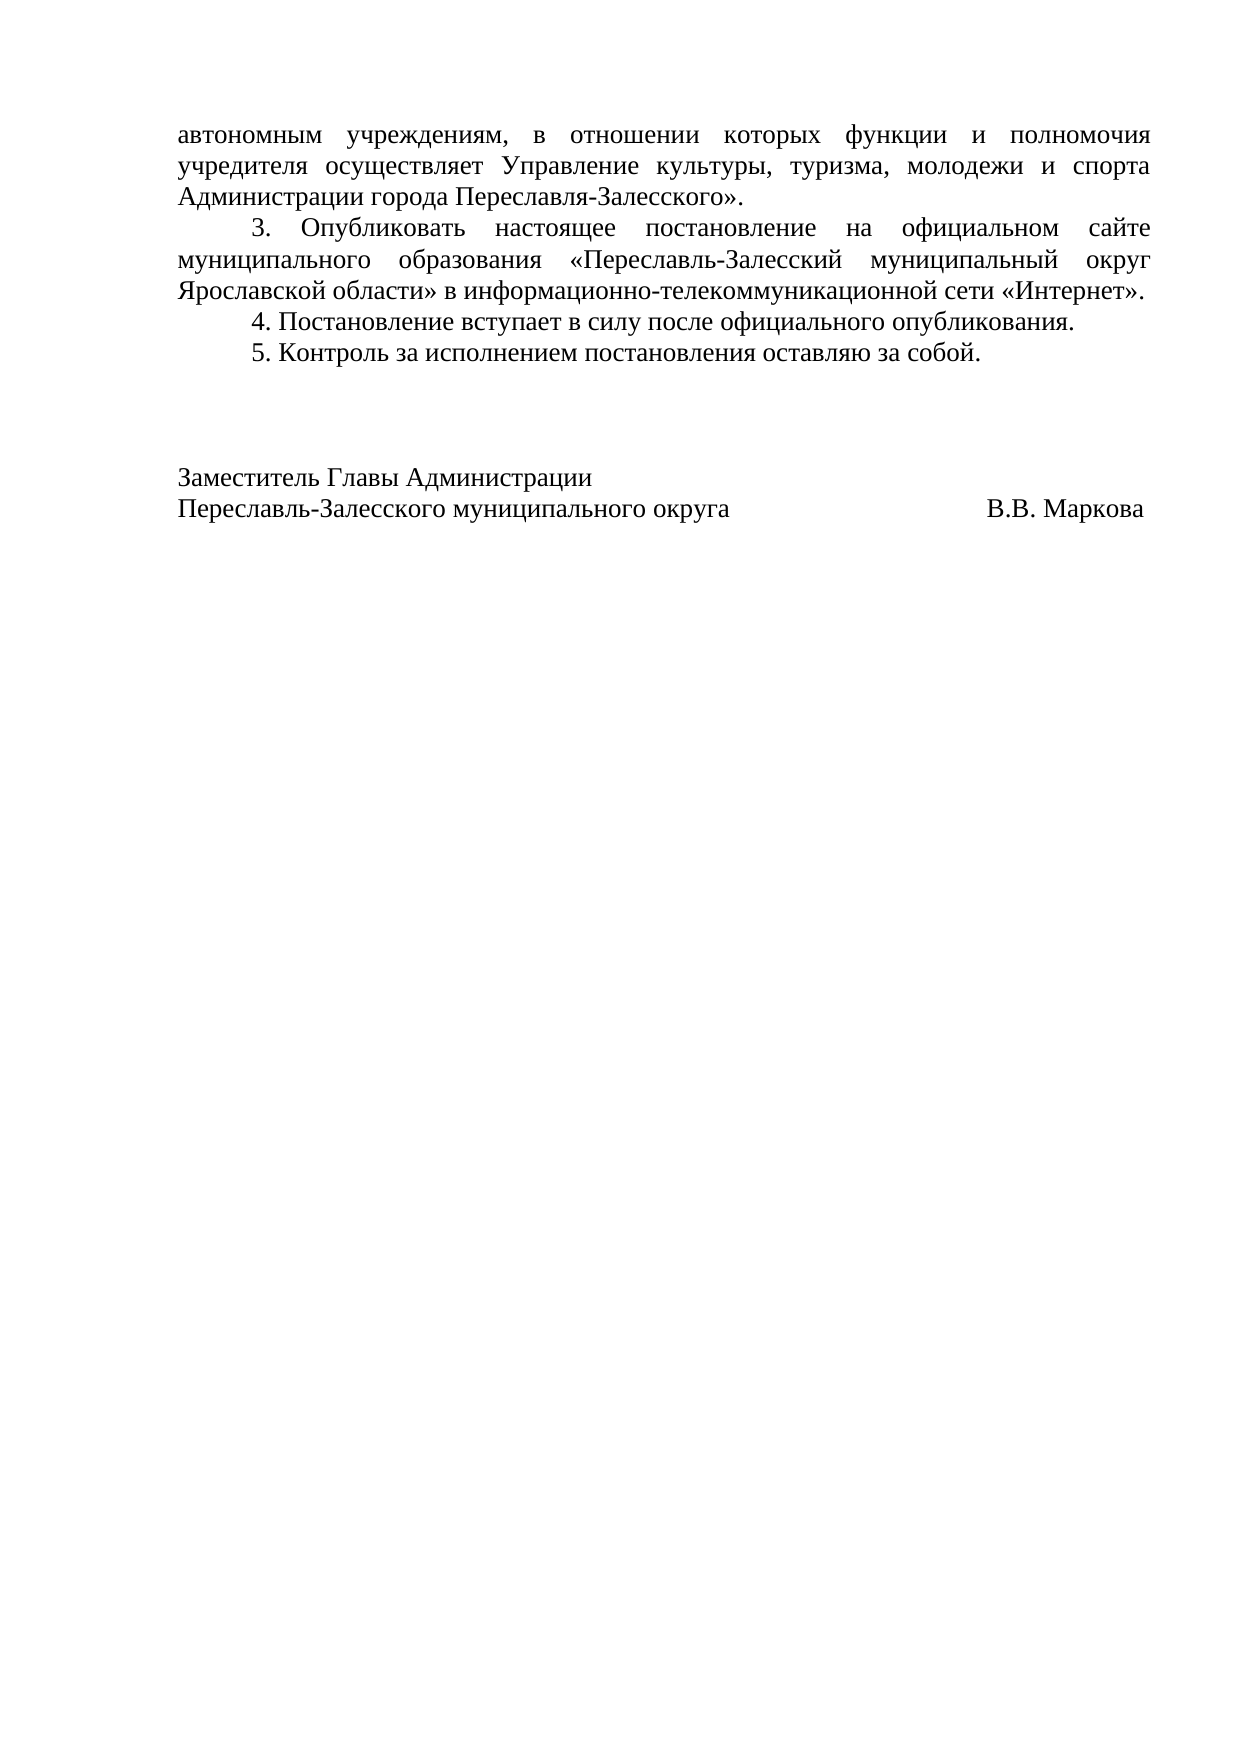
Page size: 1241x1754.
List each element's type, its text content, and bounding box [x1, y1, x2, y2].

text 3. Опубликовать настоящее постановление на официальном сайте муниципального образования «Переславль-Залесский муниципальный округ Ярославской области» в информационно-телекоммуникационной сети «Интернет». [177, 212, 1152, 305]
text Переславль-Залесского муниципального округа В.В. Маркова [177, 492, 1152, 523]
text 4. Постановление вступает в силу после официального опубликования. [177, 305, 1152, 336]
text 5. Контроль за исполнением постановления оставляю за собой. [177, 336, 1152, 367]
text Заместитель Главы Администрации [177, 461, 1152, 492]
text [177, 118, 1152, 212]
